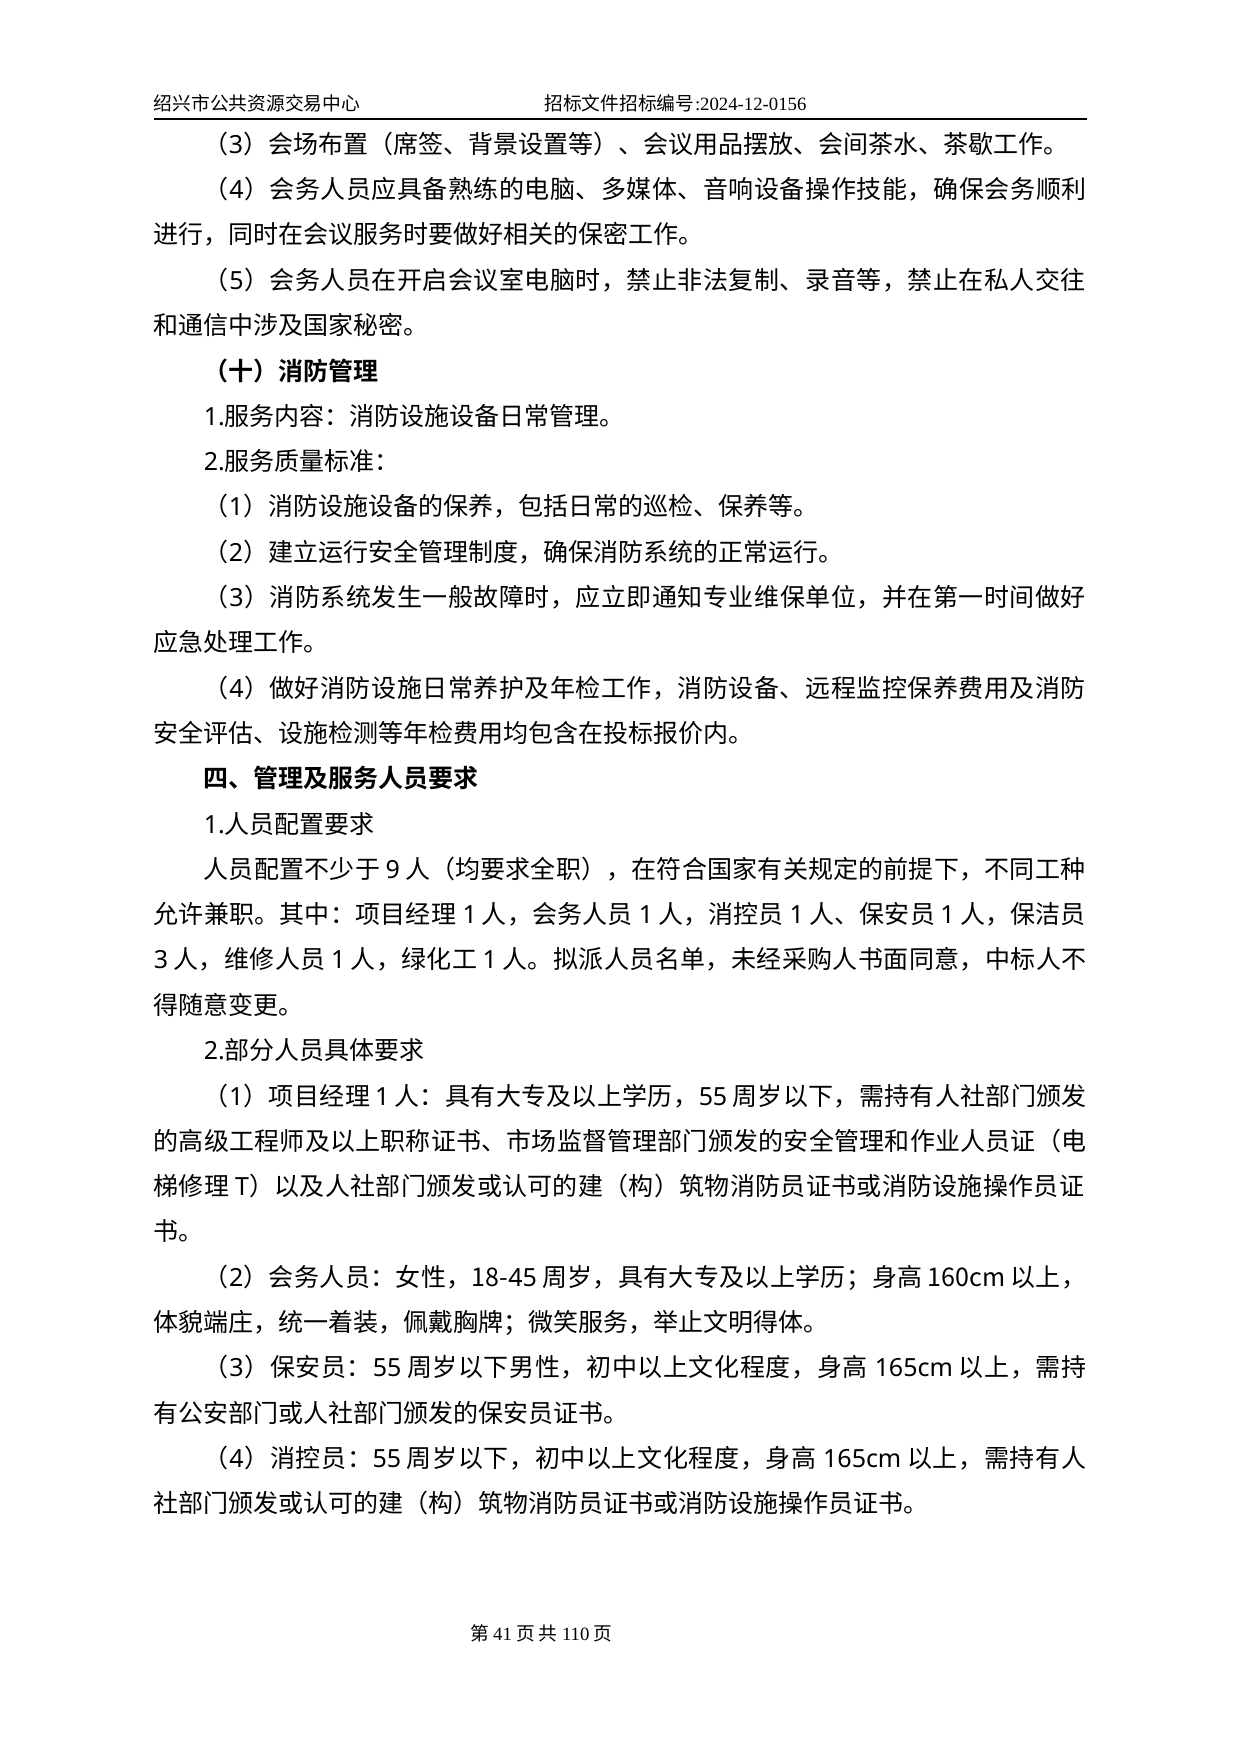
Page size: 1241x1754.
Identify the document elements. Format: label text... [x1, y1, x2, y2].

text （4）消控员：55周岁以下，初中以上文化程度，身高165cm以上，需持有人社部门颁发或认可的建（构）筑物消防员证书或消防设施操作员证书。 [153, 1438, 1087, 1520]
text 四、管理及服务人员要求 [153, 759, 1087, 795]
text （1）项目经理1人：具有大专及以上学历，55周岁以下，需持有人社部门颁发的高级工程师及以上职称证书、市场监督管理部门颁发的安全管理和作业人员证（电梯修理T）以及人社部门颁发或认可的建（构）筑物消防员证书或消防设施操作员证书。 [153, 1076, 1087, 1248]
text 2.部分人员具体要求 [153, 1031, 1087, 1067]
text 1.服务内容：消防设施设备日常管理。 [153, 396, 1087, 432]
text （1）消防设施设备的保养，包括日常的巡检、保养等。 [153, 487, 1087, 523]
text 人员配置不少于9人（均要求全职），在符合国家有关规定的前提下，不同工种允许兼职。其中：项目经理1人，会务人员1人，消控员1人、保安员1人，保洁员3人，维修人员1人，绿化工1人。拟派人员名单，未经采购人书面同意，中标人不得随意变更。 [153, 849, 1087, 1022]
text （4）做好消防设施日常养护及年检工作，消防设备、远程监控保养费用及消防安全评估、设施检测等年检费用均包含在投标报价内。 [153, 668, 1087, 750]
text （3）会场布置（席签、背景设置等）、会议用品摆放、会间茶水、茶歇工作。 [153, 124, 1087, 161]
text 2.服务质量标准： [153, 442, 1087, 478]
text （5）会务人员在开启会议室电脑时，禁止非法复制、录音等，禁止在私人交往和通信中涉及国家秘密。 [153, 260, 1087, 342]
text （2）会务人员：女性，18-45周岁，具有大专及以上学历；身高160cm以上，体貌端庄，统一着装，佩戴胸牌；微笑服务，举止文明得体。 [153, 1257, 1087, 1339]
list （3）保安员：55周岁以下男性，初中以上文化程度，身高165cm以上，需持有公安部门或人社部门颁发的保安员证书。 [153, 1348, 1087, 1429]
text （3）消防系统发生一般故障时，应立即通知专业维保单位，并在第一时间做好应急处理工作。 [153, 577, 1087, 659]
text （2）建立运行安全管理制度，确保消防系统的正常运行。 [153, 532, 1087, 568]
text （十）消防管理 [153, 351, 1087, 387]
text 1.人员配置要求 [153, 804, 1087, 840]
text （4）会务人员应具备熟练的电脑、多媒体、音响设备操作技能，确保会务顺利进行，同时在会议服务时要做好相关的保密工作。 [153, 170, 1087, 251]
